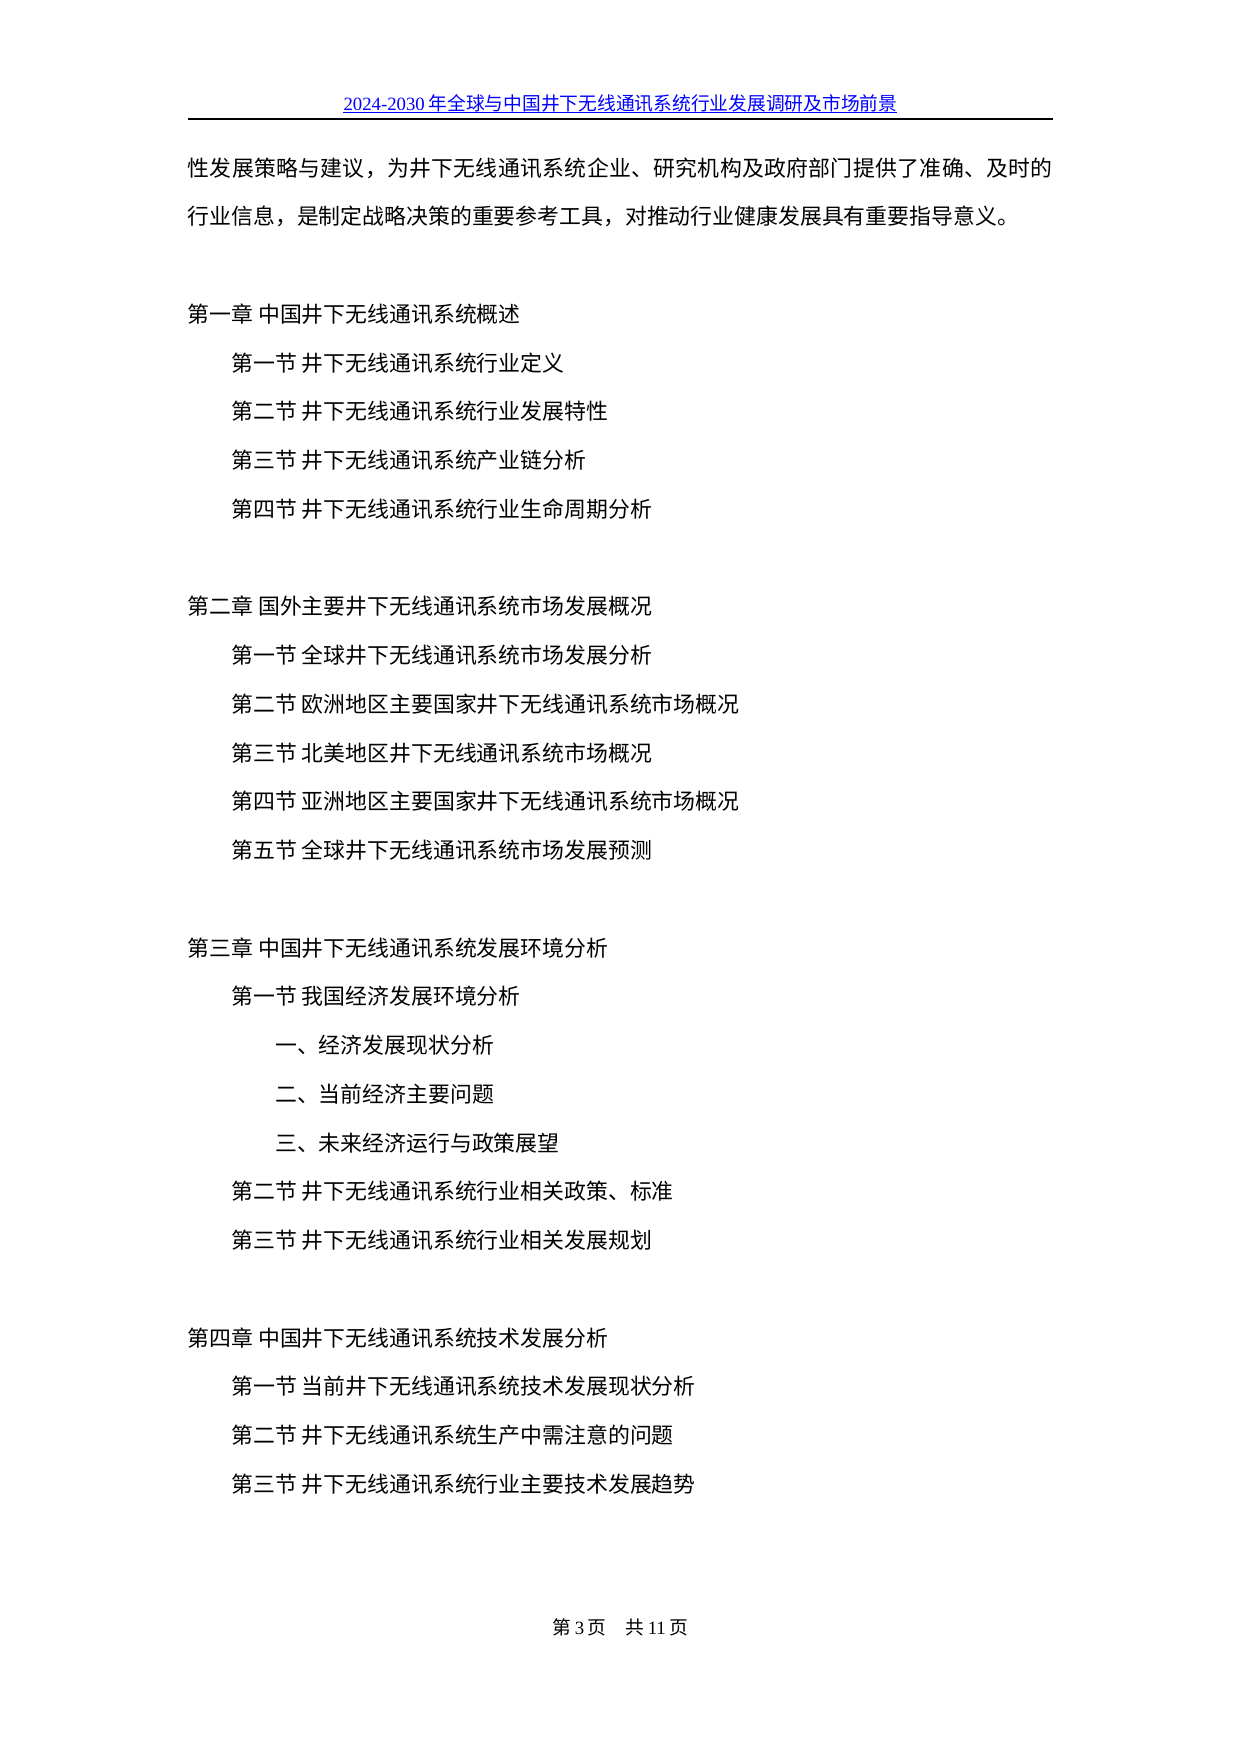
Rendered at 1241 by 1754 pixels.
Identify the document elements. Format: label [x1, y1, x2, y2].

text [187, 150, 1053, 1499]
